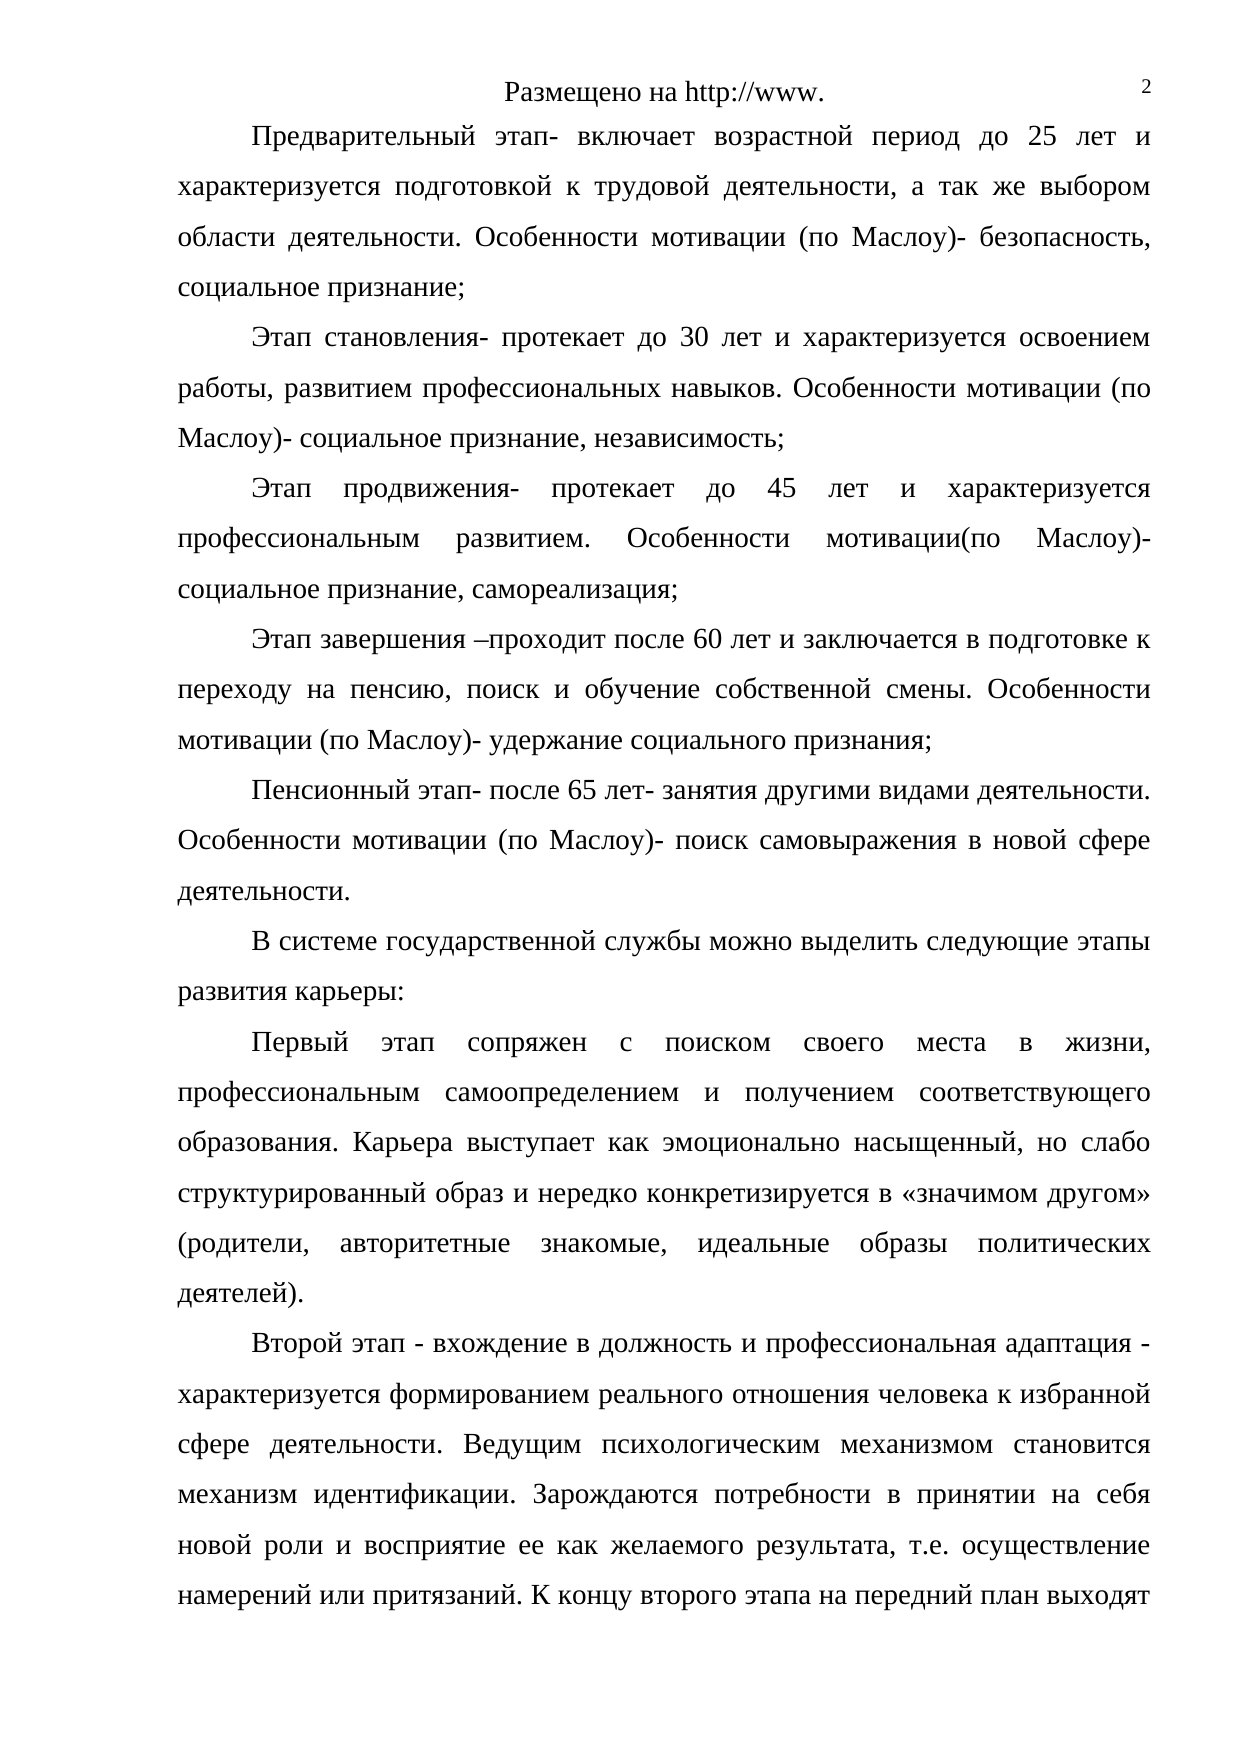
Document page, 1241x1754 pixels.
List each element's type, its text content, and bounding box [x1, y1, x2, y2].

text Этап становления- протекает до 30 лет и характеризуется освоением работы, развитием профессиональных навыков. Особенности мотивации (по Маслоу)- социальное признание, независимость; [177, 319, 1152, 453]
text Этап продвижения- протекает до 45 лет и характеризуется профессиональным развитием. Особенности мотивации(по Маслоу)- социальное признание, самореализация; [177, 470, 1152, 604]
text Предварительный этап- включает возрастной период до 25 лет и характеризуется подготовкой к трудовой деятельности, а так же выбором области деятельности. Особенности мотивации (по Маслоу)- безопасность, социальное признание; [177, 118, 1152, 303]
text Пенсионный этап- после 65 лет- занятия другими видами деятельности. Особенности мотивации (по Маслоу)- поиск самовыражения в новой сфере деятельности. [177, 772, 1152, 906]
text В системе государственной службы можно выделить следующие этапы развития карьеры: [177, 923, 1152, 1007]
text Этап завершения –проходит после 60 лет и заключается в подготовке к переходу на пенсию, поиск и обучение собственной смены. Особенности мотивации (по Маслоу)- удержание социального признания; [177, 621, 1152, 755]
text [177, 1326, 1152, 1611]
text Первый этап сопряжен с поиском своего места в жизни, профессиональным самоопределением и получением соответствующего образования. Карьера выступает как эмоционально насыщенный, но слабо структурированный образ и нередко конкретизируется в «значимом другом» (родители, авторитетные знакомые, идеальные образы политических деятелей). [177, 1024, 1152, 1309]
